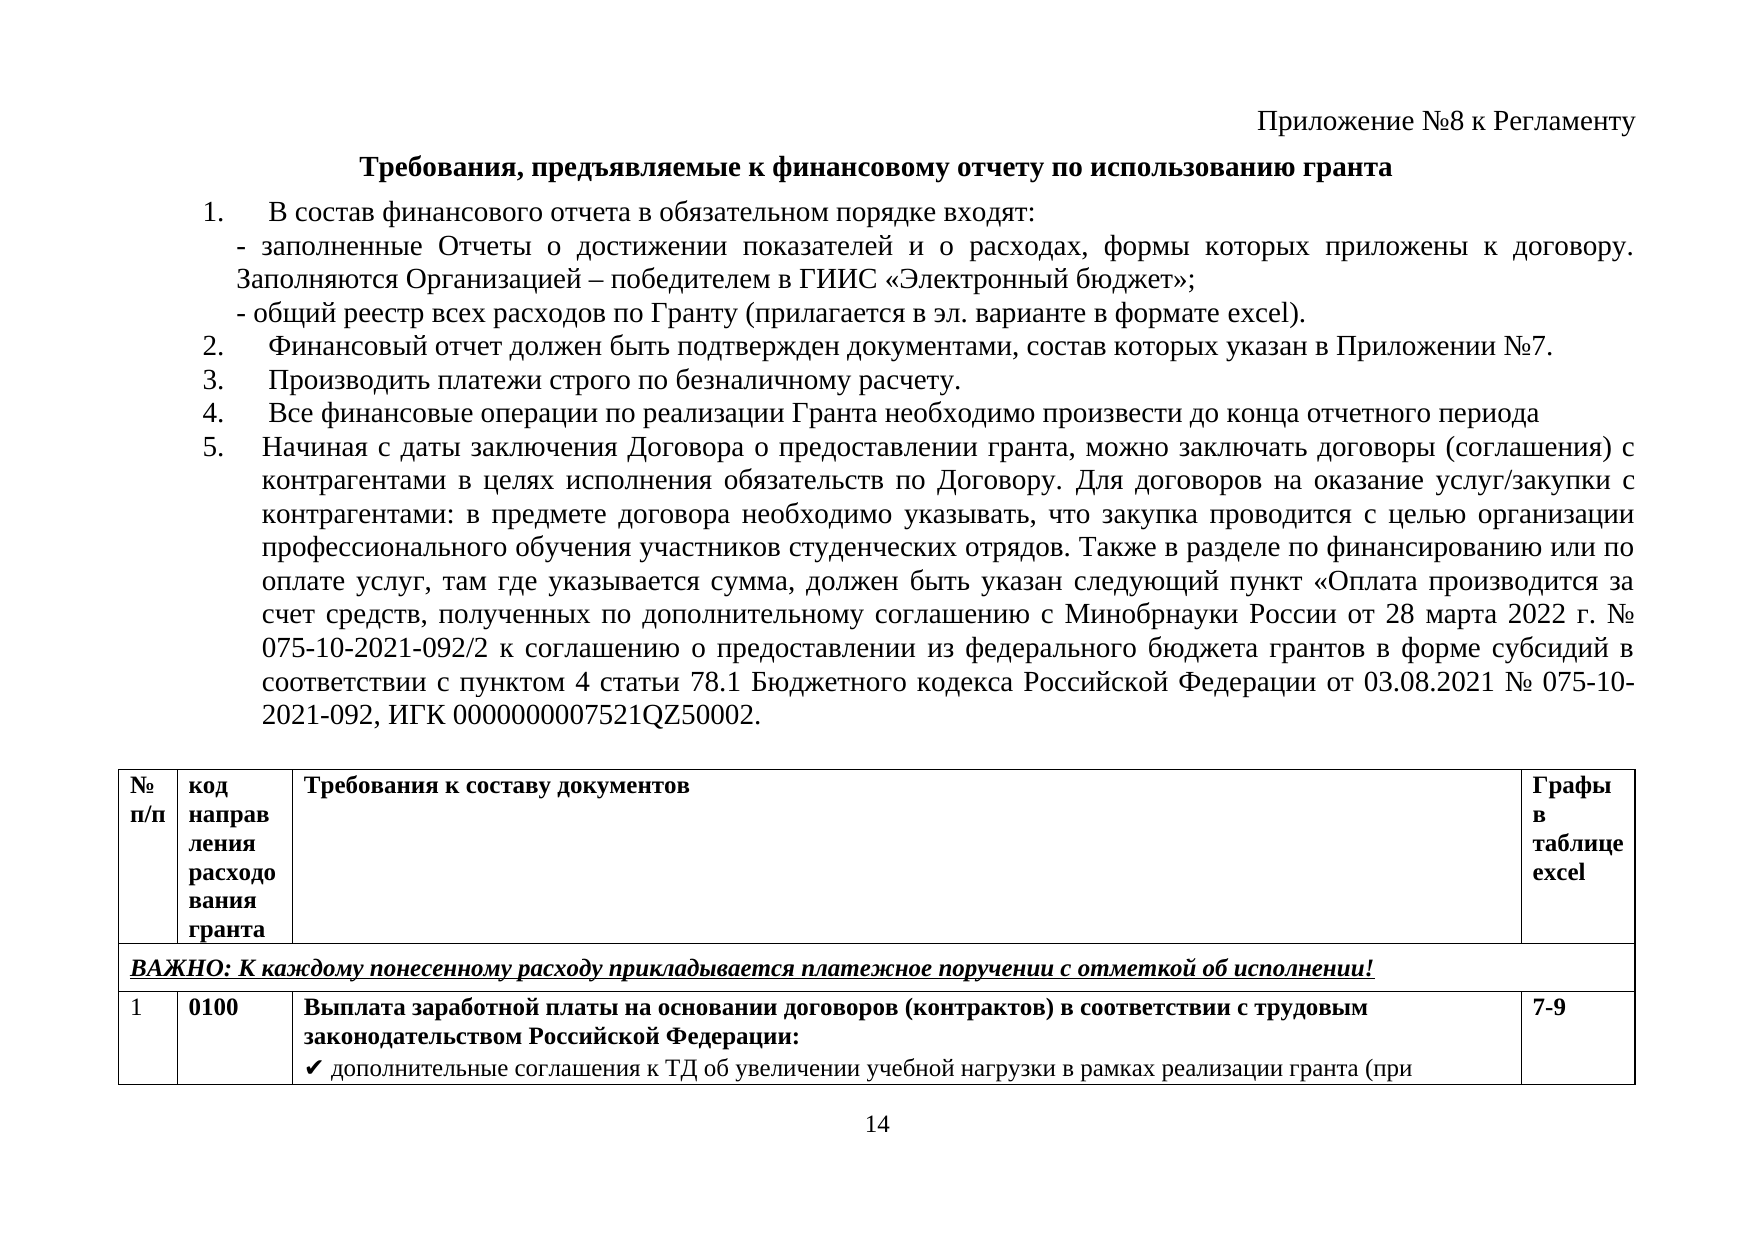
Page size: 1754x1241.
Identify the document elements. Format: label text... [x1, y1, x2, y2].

list Финансовый отчет должен быть подтвержден документами, состав которых указан в Приложении №7. [118, 328, 1636, 362]
table_cell 1 [119, 992, 177, 1084]
table_header № п/п [119, 770, 177, 943]
table_cell 0100 [178, 992, 292, 1084]
list Все финансовые операции по реализации Гранта необходимо произвести до конца отчетного периода [118, 395, 1636, 429]
text Приложение №8 к Регламенту [118, 103, 1636, 137]
list Производить платежи строго по безналичному расчету. [118, 362, 1636, 395]
table_header Требования к составу документов [293, 770, 1521, 943]
table_header код направления расходования гранта [178, 770, 292, 943]
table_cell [293, 992, 1521, 1084]
table_cell ВАЖНО: К каждому понесенному расходу прикладывается платежное поручении с отметкой об исполнении! [119, 944, 1634, 991]
subtitle Требования, предъявляемые к финансовому отчету по использованию гранта [256, 149, 1496, 183]
text - заполненные Отчеты о достижении показателей и о расходах, формы которых приложены к договору. Заполняются Организацией – победителем в ГИИС «Электронный бюджет»; [236, 228, 1636, 295]
text - общий реестр всех расходов по Гранту (прилагается в эл. варианте в формате excel). [236, 295, 1636, 328]
list В состав финансового отчета в обязательном порядке входят: [118, 194, 1636, 228]
table_header Графы в таблице exсel [1522, 770, 1634, 943]
table_cell 7-9 [1522, 992, 1634, 1084]
list Начиная с даты заключения Договора о предоставлении гранта, можно заключать договоры (соглашения) с контрагентами в целях исполнения обязательств по Договору. Для договоров на оказание услуг/закупки с контрагентами: в предмете договора необходимо указывать, что закупка проводится с целью организации профессионального обучения участников студенческих отрядов. Также в разделе по финансированию или по оплате услуг, там где указывается сумма, должен быть указан следующий пункт «Оплата производится за счет средств, полученных по дополнительному соглашению с Минобрнауки России от 28 марта 2022 г. № 075-10-2021-092/2 к соглашению о предоставлении из федерального бюджета грантов в форме субсидий в соответствии с пунктом 4 статьи 78.1 Бюджетного кодекса Российской Федерации от 03.08.2021 № 075-10-2021-092, ИГК 0000000007521QZ50002. [202, 429, 1636, 731]
